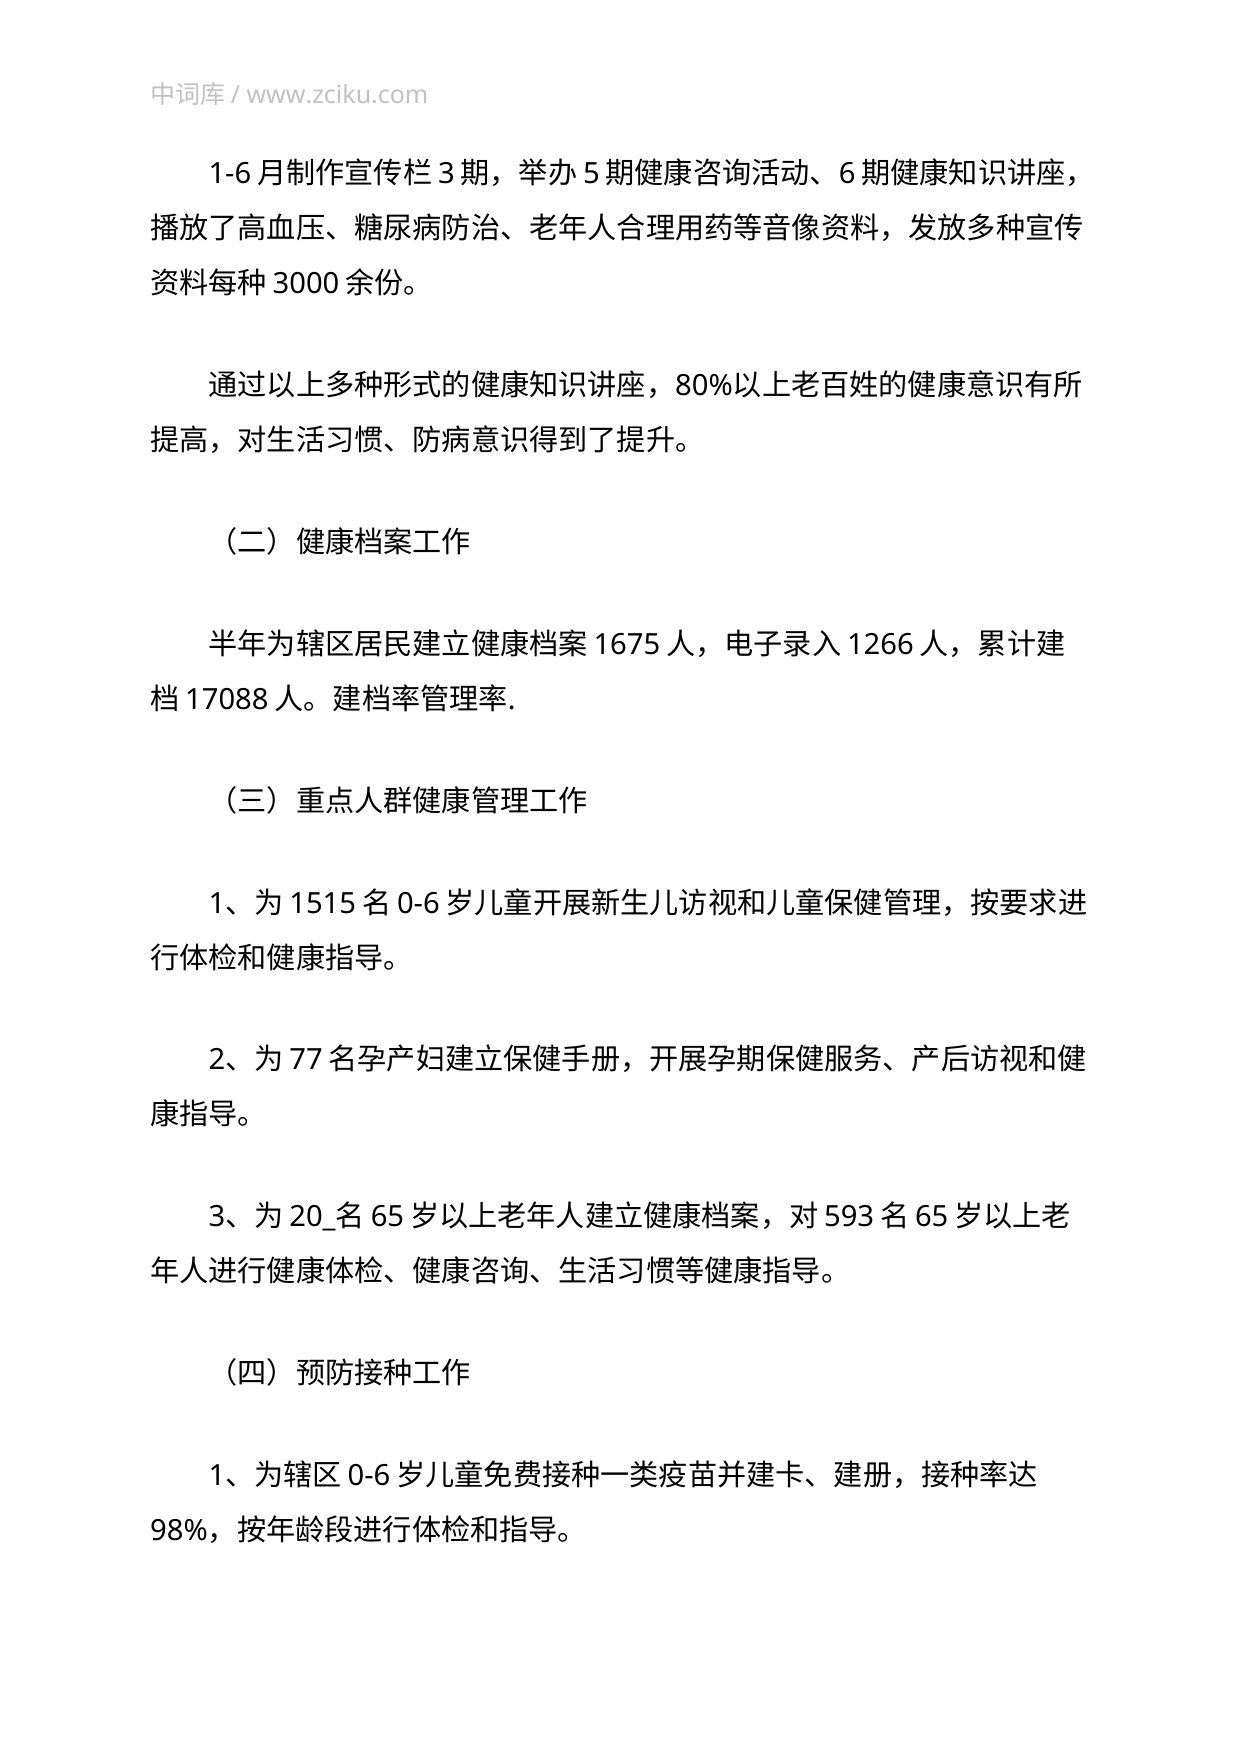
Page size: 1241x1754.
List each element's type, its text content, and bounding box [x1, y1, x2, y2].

text 通过以上多种形式的健康知识讲座，80%以上老百姓的健康意识有所提高，对生活习惯、防病意识得到了提升。 [150, 362, 1090, 459]
text （四）预防接种工作 [150, 1349, 1090, 1392]
text 3、为20_名65岁以上老年人建立健康档案，对593名65岁以上老年人进行健康体检、健康咨询、生活习惯等健康指导。 [150, 1193, 1090, 1290]
text 半年为辖区居民建立健康档案1675人，电子录入1266人，累计建档17088人。建档率管理率. [150, 620, 1090, 718]
text （三）重点人群健康管理工作 [150, 777, 1090, 820]
text 1-6月制作宣传栏3期，举办5期健康咨询活动、6期健康知识讲座，播放了高血压、糖尿病防治、老年人合理用药等音像资料，发放多种宣传资料每种3000余份。 [150, 150, 1090, 302]
text 2、为77名孕产妇建立保健手册，开展孕期保健服务、产后访视和健康指导。 [150, 1036, 1090, 1133]
text （二）健康档案工作 [150, 519, 1090, 561]
text 1、为辖区0-6岁儿童免费接种一类疫苗并建卡、建册，接种率达98%，按年龄段进行体检和指导。 [150, 1451, 1090, 1549]
text 1、为1515名0-6岁儿童开展新生儿访视和儿童保健管理，按要求进行体检和健康指导。 [150, 879, 1090, 976]
